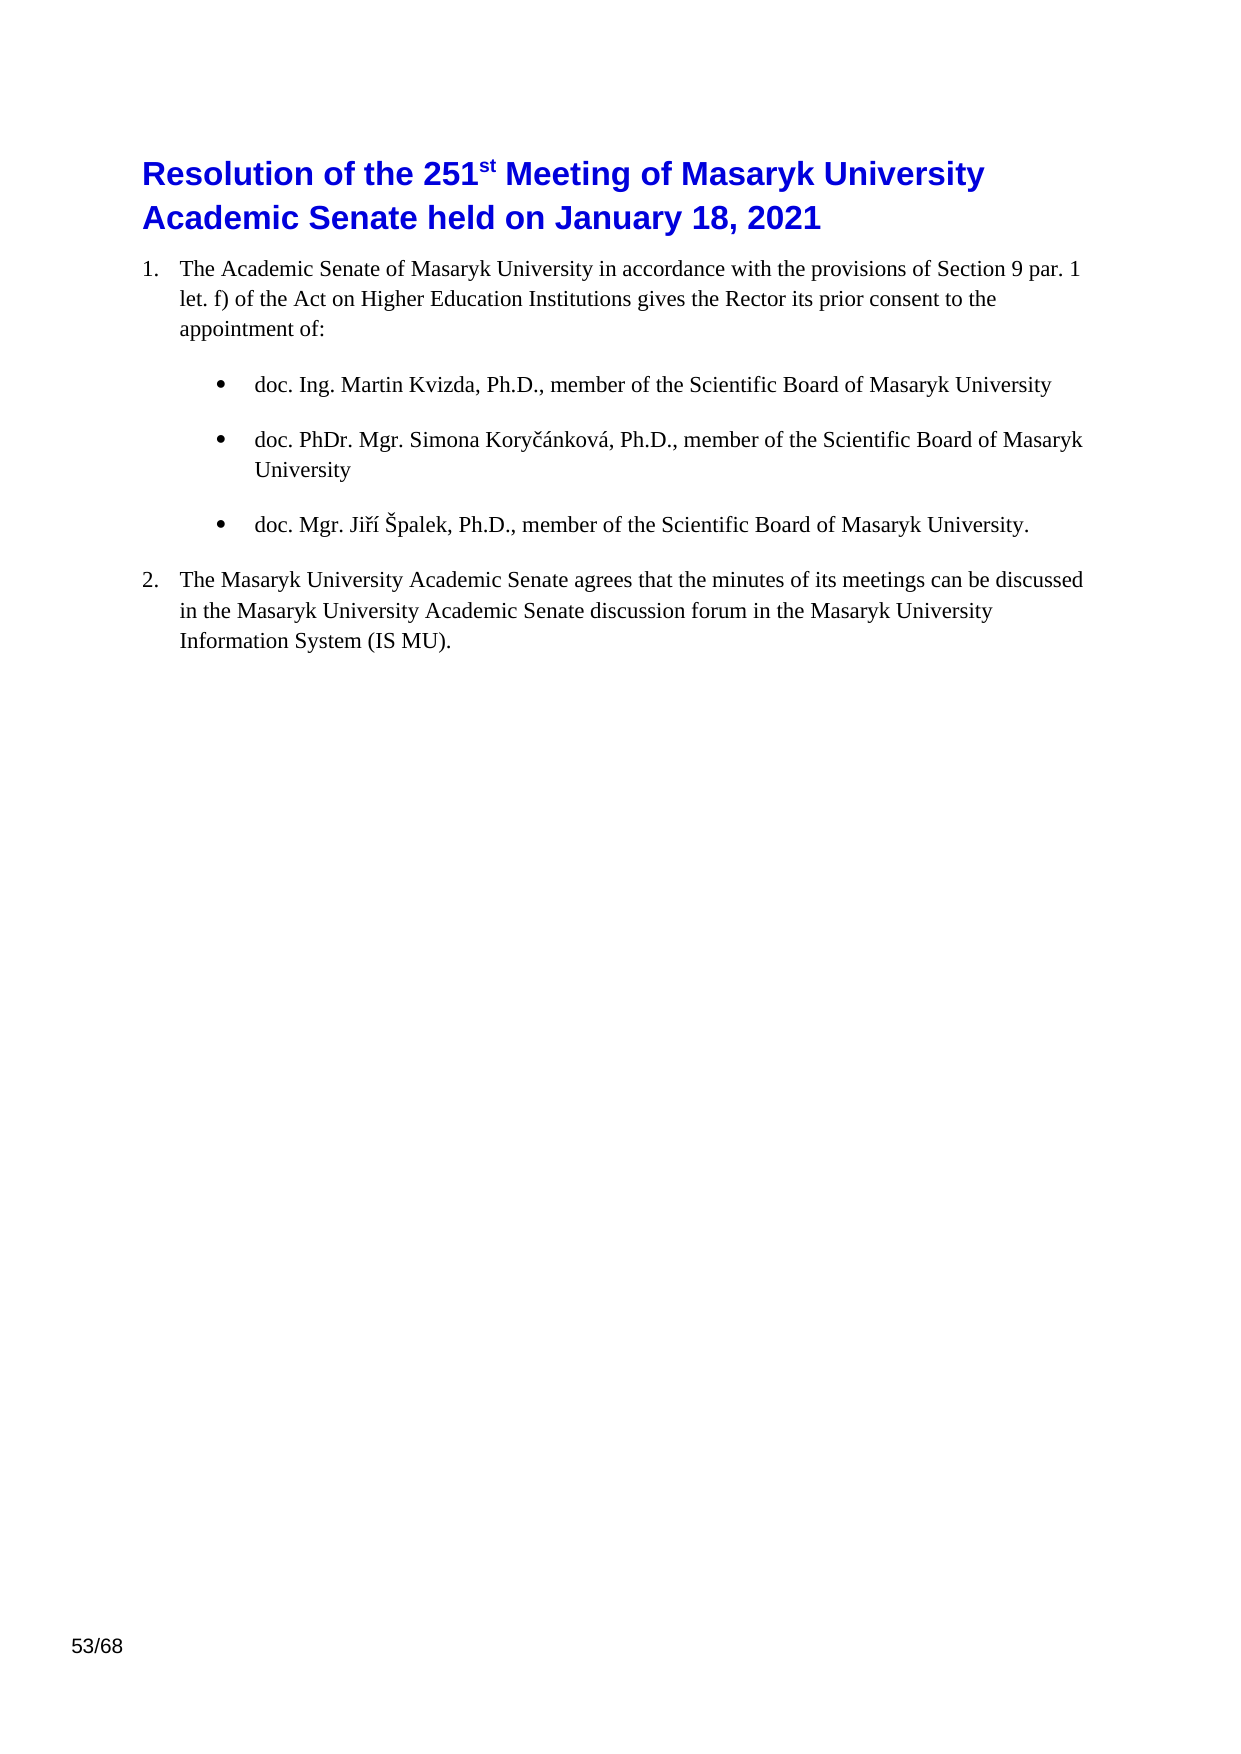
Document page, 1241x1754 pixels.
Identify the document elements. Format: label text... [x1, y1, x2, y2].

list doc. Ing. Martin Kvizda, Ph.D., member of the Scientific Board of Masaryk University [217, 371, 1098, 397]
list doc. PhDr. Mgr. Simona Koryčánková, Ph.D., member of the Scientific Board of Masaryk University [217, 426, 1098, 482]
list The Masaryk University Academic Senate agrees that the minutes of its meetings can be discussed in the Masaryk University Academic Senate discussion forum in the Masaryk University Information System (IS MU). [142, 567, 1098, 653]
subtitle Resolution of the 251st Meeting of Masaryk University Academic Senate held on January 18, 2021 [142, 154, 1098, 237]
list The Academic Senate of Masaryk University in accordance with the provisions of Section 9 par. 1 let. f) of the Act on Higher Education Institutions gives the Rector its prior consent to the appointment of: [142, 255, 1098, 342]
list doc. Mgr. Jiří Špalek, Ph.D., member of the Scientific Board of Masaryk University. [217, 511, 1098, 538]
